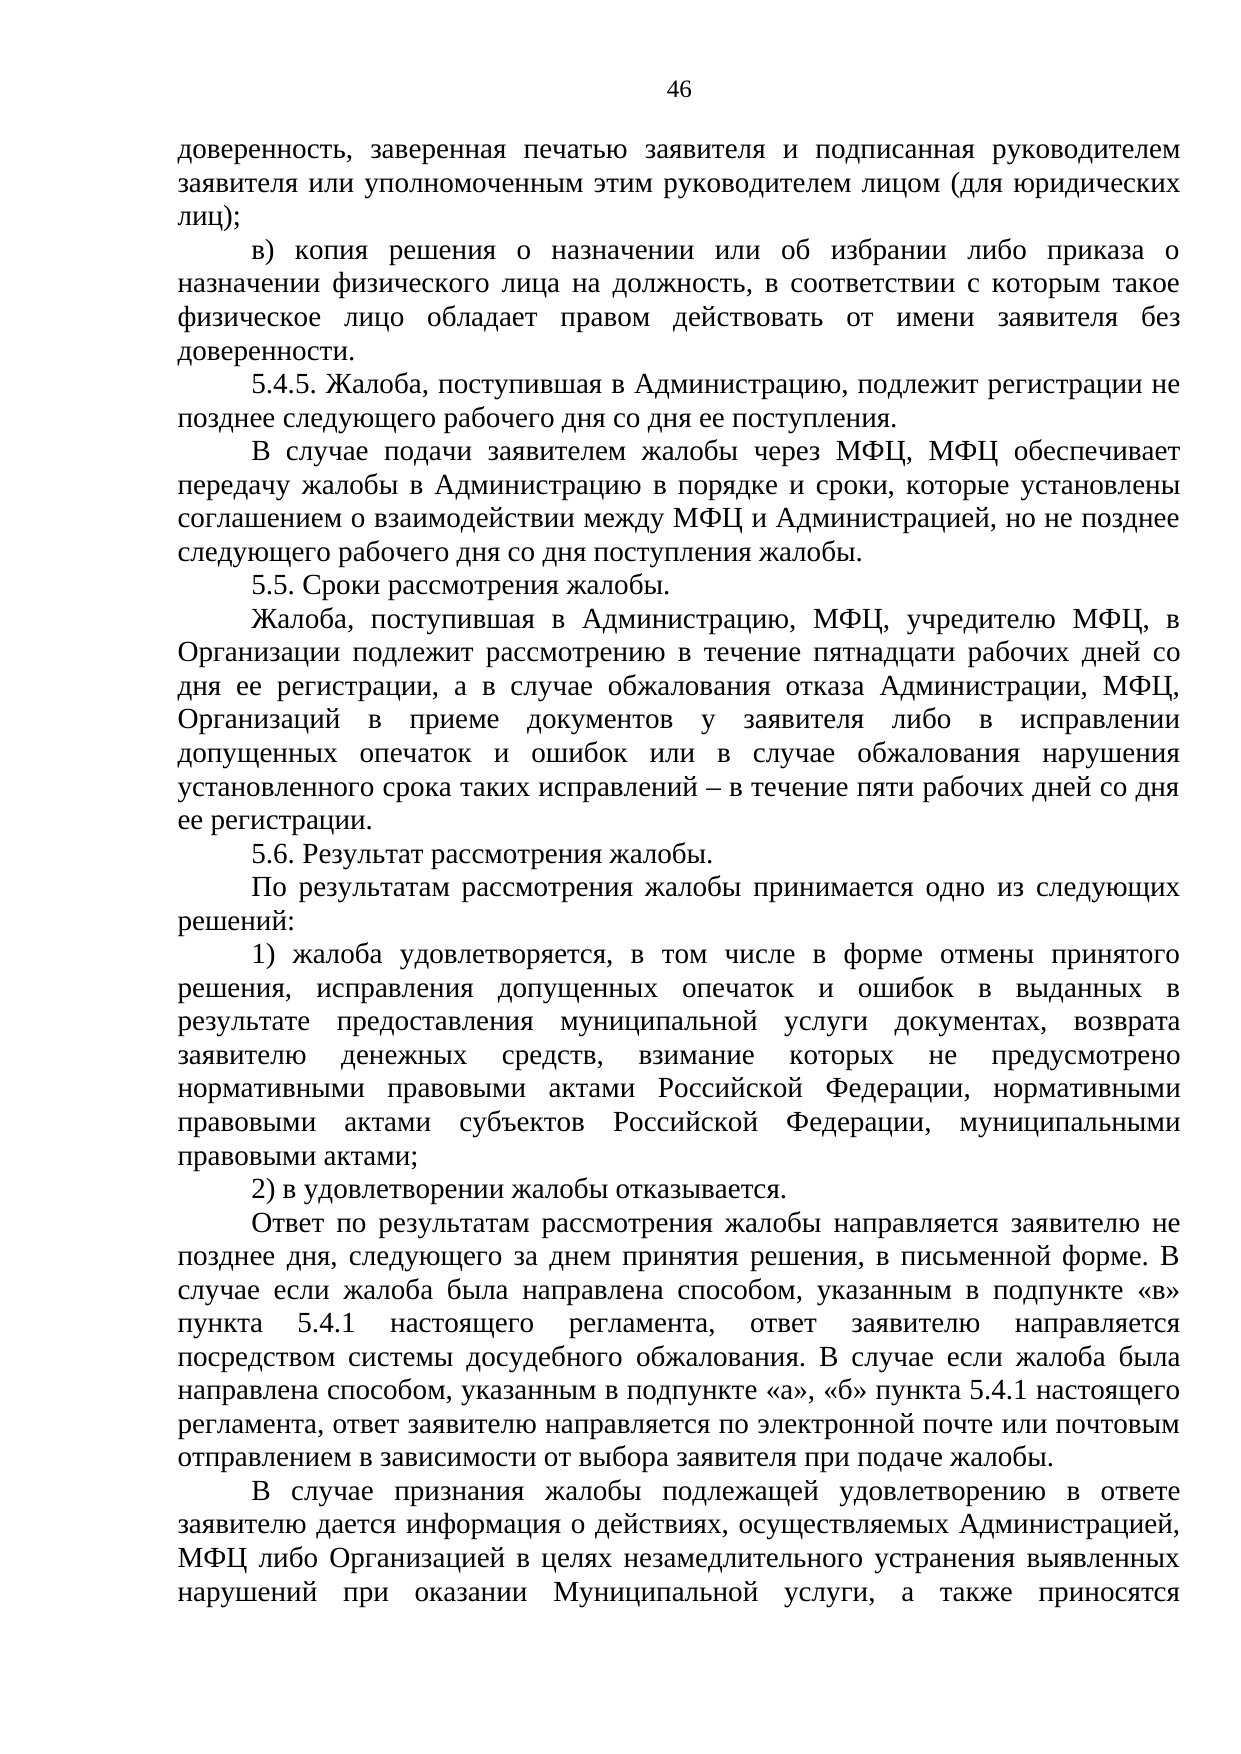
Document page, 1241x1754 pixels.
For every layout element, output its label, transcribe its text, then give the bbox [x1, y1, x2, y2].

text 1) жалоба удовлетворяется, в том числе в форме отмены принятого решения, исправления допущенных опечаток и ошибок в выданных в результате предоставления муниципальной услуги документах, возврата заявителю денежных средств, взимание которых не предусмотрено нормативными правовыми актами Российской Федерации, нормативными правовыми актами субъектов Российской Федерации, муниципальными правовыми актами; [177, 936, 1181, 1171]
text Жалоба, поступившая в Администрацию, МФЦ, учредителю МФЦ, в Организации подлежит рассмотрению в течение пятнадцати рабочих дней со дня ее регистрации, а в случае обжалования отказа Администрации, МФЦ, Организаций в приеме документов у заявителя либо в исправлении допущенных опечаток и ошибок или в случае обжалования нарушения установленного срока таких исправлений – в течение пяти рабочих дней со дня ее регистрации. [177, 601, 1181, 836]
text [177, 131, 1181, 232]
text в) копия решения о назначении или об избрании либо приказа о назначении физического лица на должность, в соответствии с которым такое физическое лицо обладает правом действовать от имени заявителя без доверенности. [177, 232, 1181, 366]
text 5.4.5. Жалоба, поступившая в Администрацию, подлежит регистрации не позднее следующего рабочего дня со дня ее поступления. [177, 366, 1181, 433]
text 2) в удовлетворении жалобы отказывается. [177, 1171, 1181, 1205]
text По результатам рассмотрения жалобы принимается одно из следующих решений: [177, 869, 1181, 936]
text Ответ по результатам рассмотрения жалобы направляется заявителю не позднее дня, следующего за днем принятия решения, в письменной форме. В случае если жалоба была направлена способом, указанным в подпункте «в» пункта 5.4.1 настоящего регламента, ответ заявителю направляется посредством системы досудебного обжалования. В случае если жалоба была направлена способом, указанным в подпункте «а», «б» пункта 5.4.1 настоящего регламента, ответ заявителю направляется по электронной почте или почтовым отправлением в зависимости от выбора заявителя при подаче жалобы. [177, 1205, 1181, 1473]
text 5.5. Сроки рассмотрения жалобы. [177, 567, 1181, 601]
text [177, 1473, 1181, 1607]
text В случае подачи заявителем жалобы через МФЦ, МФЦ обеспечивает передачу жалобы в Администрацию в порядке и сроки, которые установлены соглашением о взаимодействии между МФЦ и Администрацией, но не позднее следующего рабочего дня со дня поступления жалобы. [177, 433, 1181, 567]
text 5.6. Результат рассмотрения жалобы. [177, 836, 1181, 869]
